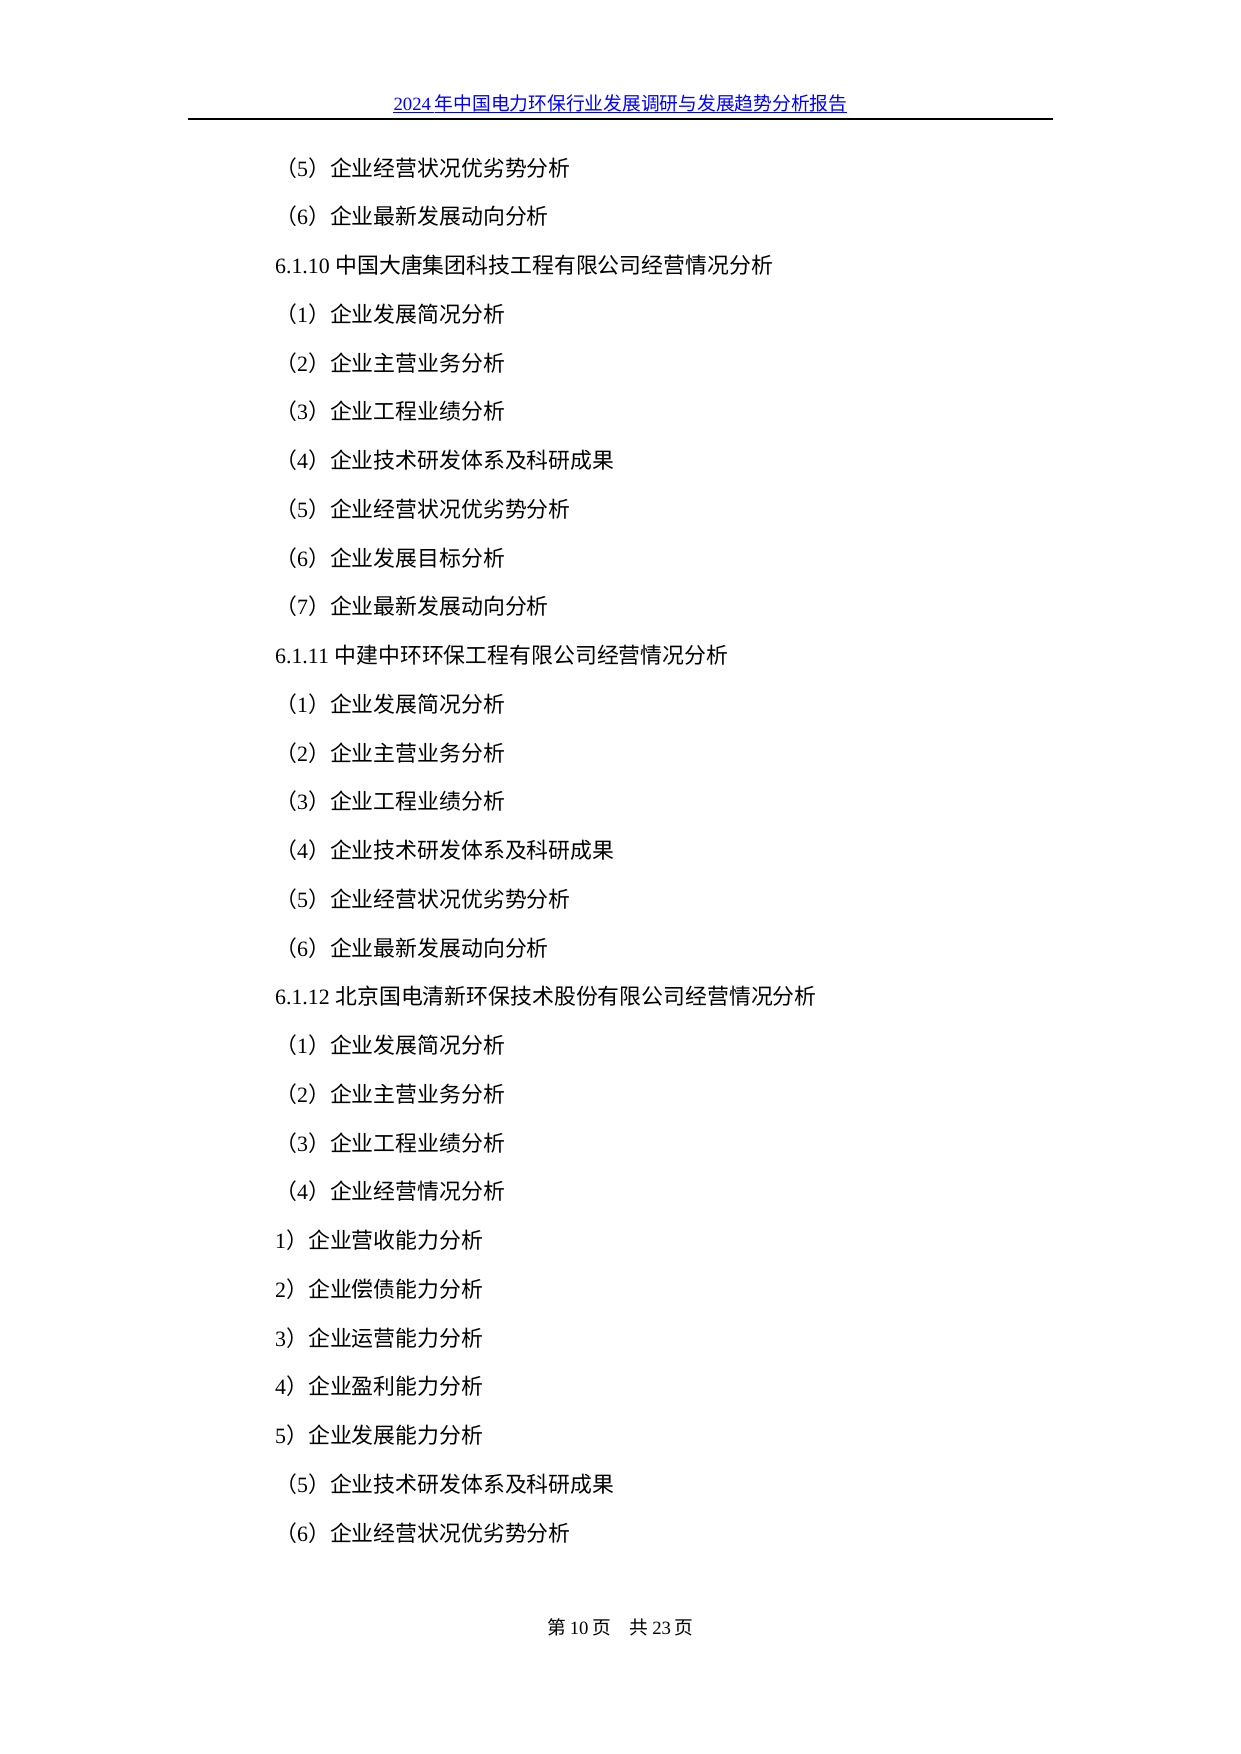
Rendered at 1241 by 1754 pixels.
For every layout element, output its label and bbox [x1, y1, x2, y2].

text [187, 150, 1053, 1548]
